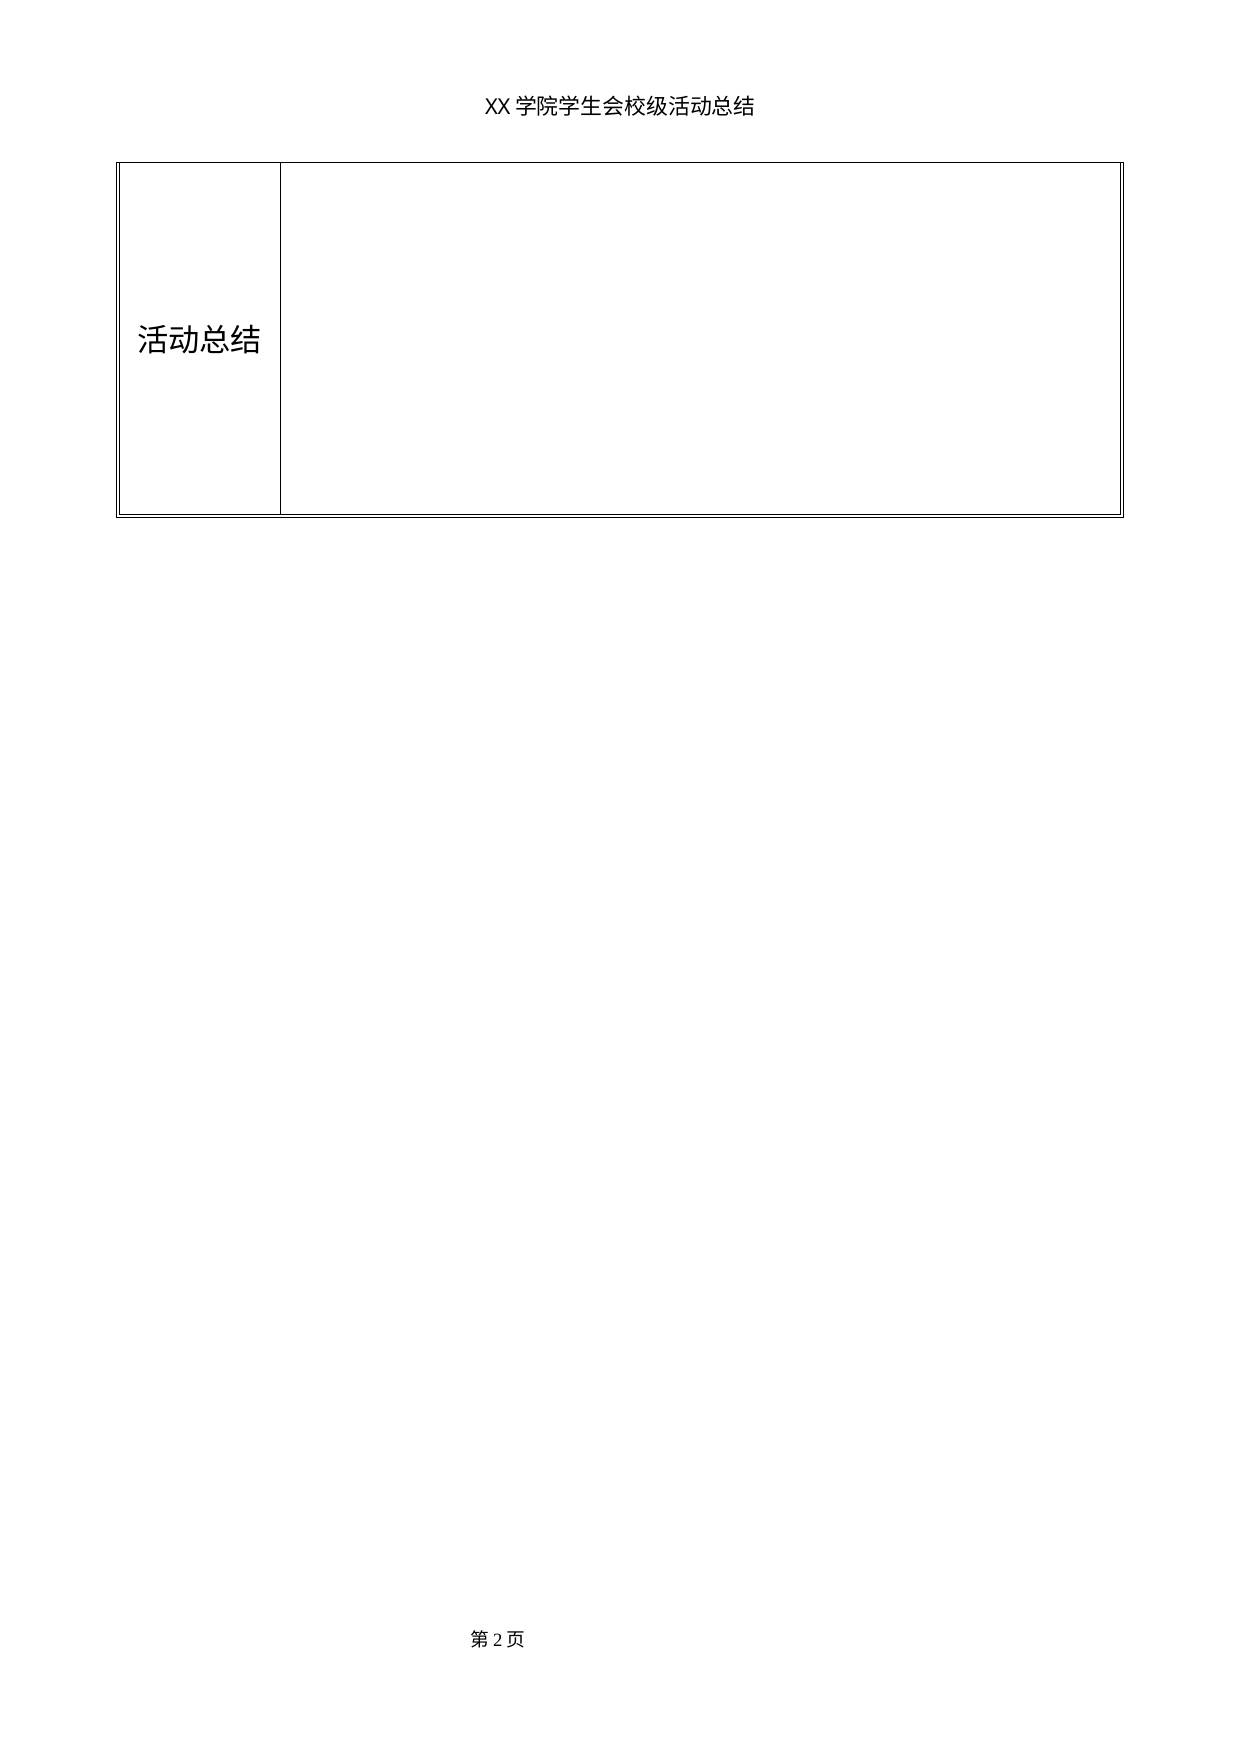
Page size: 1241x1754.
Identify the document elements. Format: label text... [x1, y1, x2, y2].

table_cell [281, 163, 1120, 513]
table_cell 活动总结 [120, 163, 280, 513]
